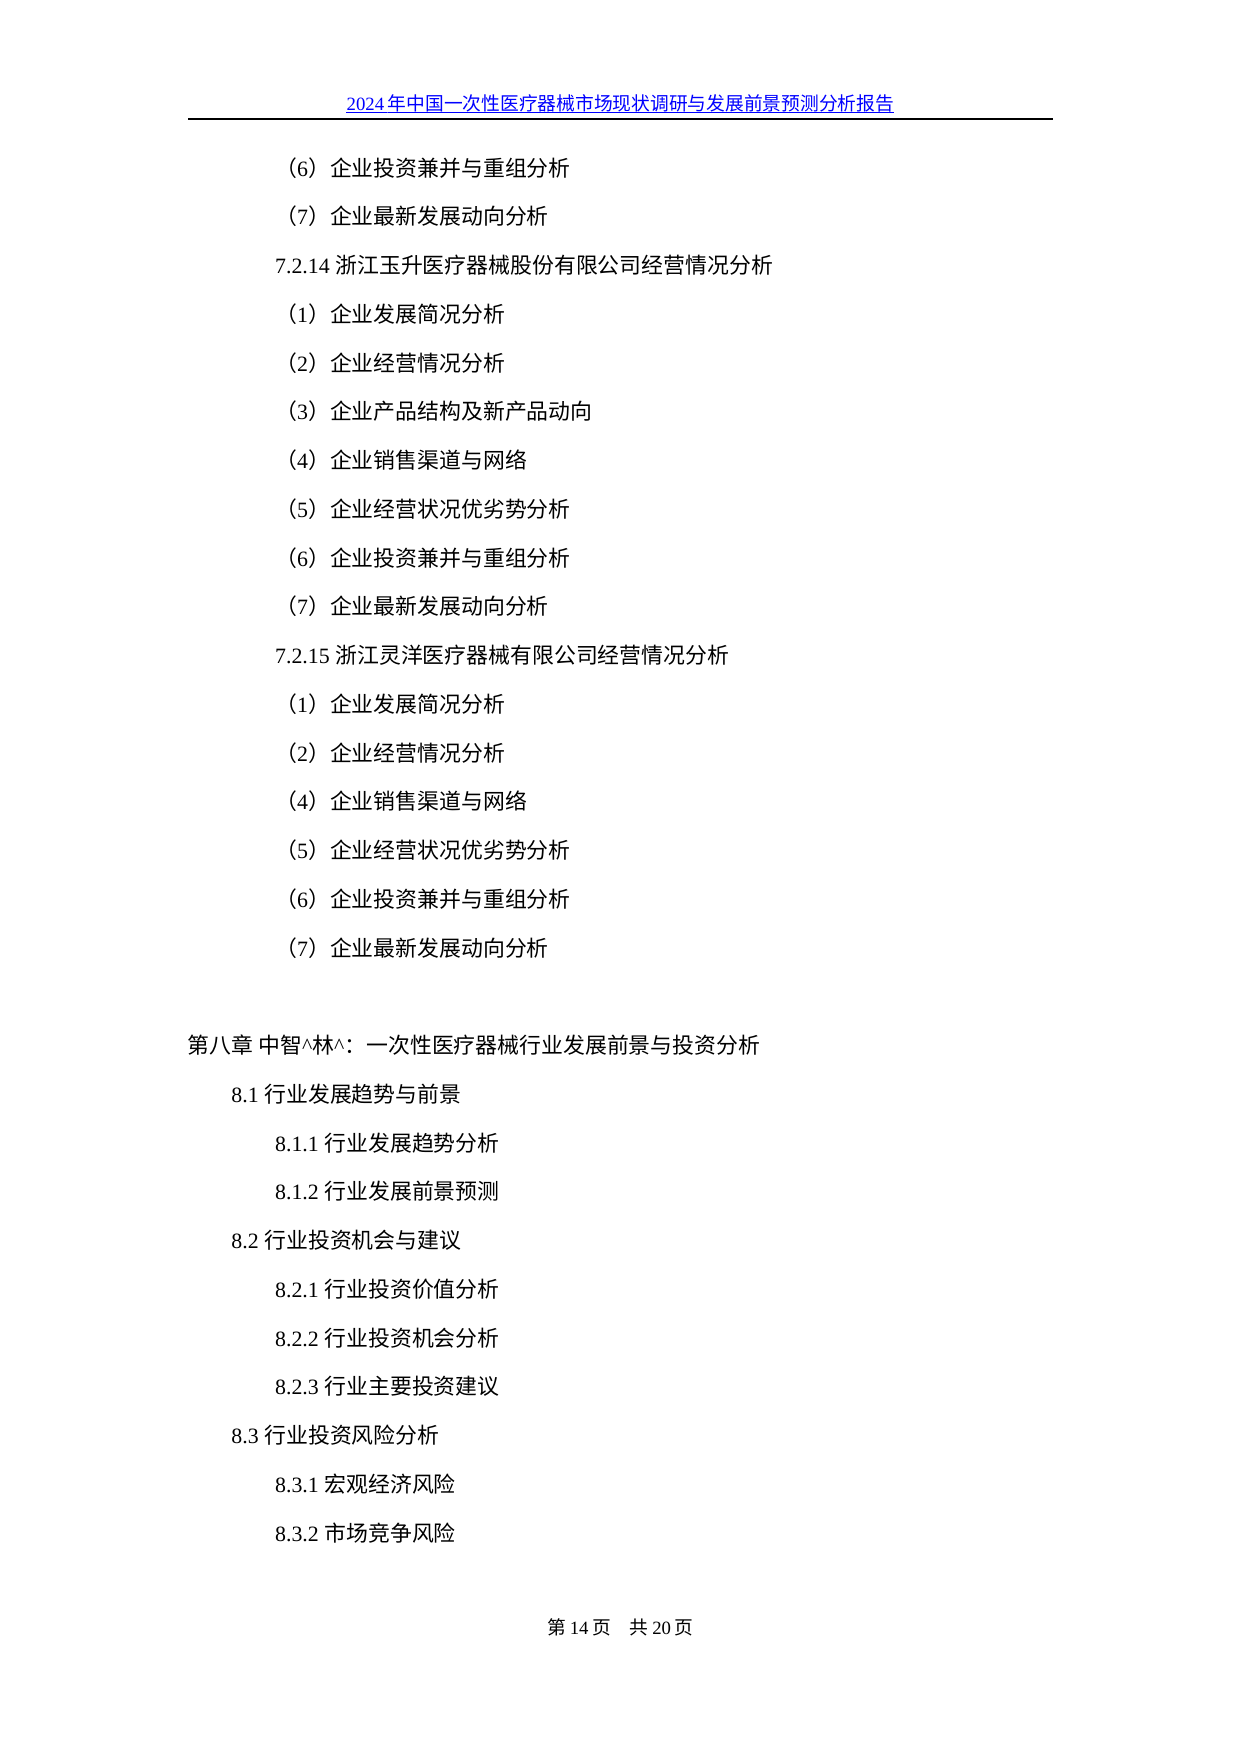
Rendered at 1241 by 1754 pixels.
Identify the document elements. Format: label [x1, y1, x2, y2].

text [187, 150, 1053, 1548]
